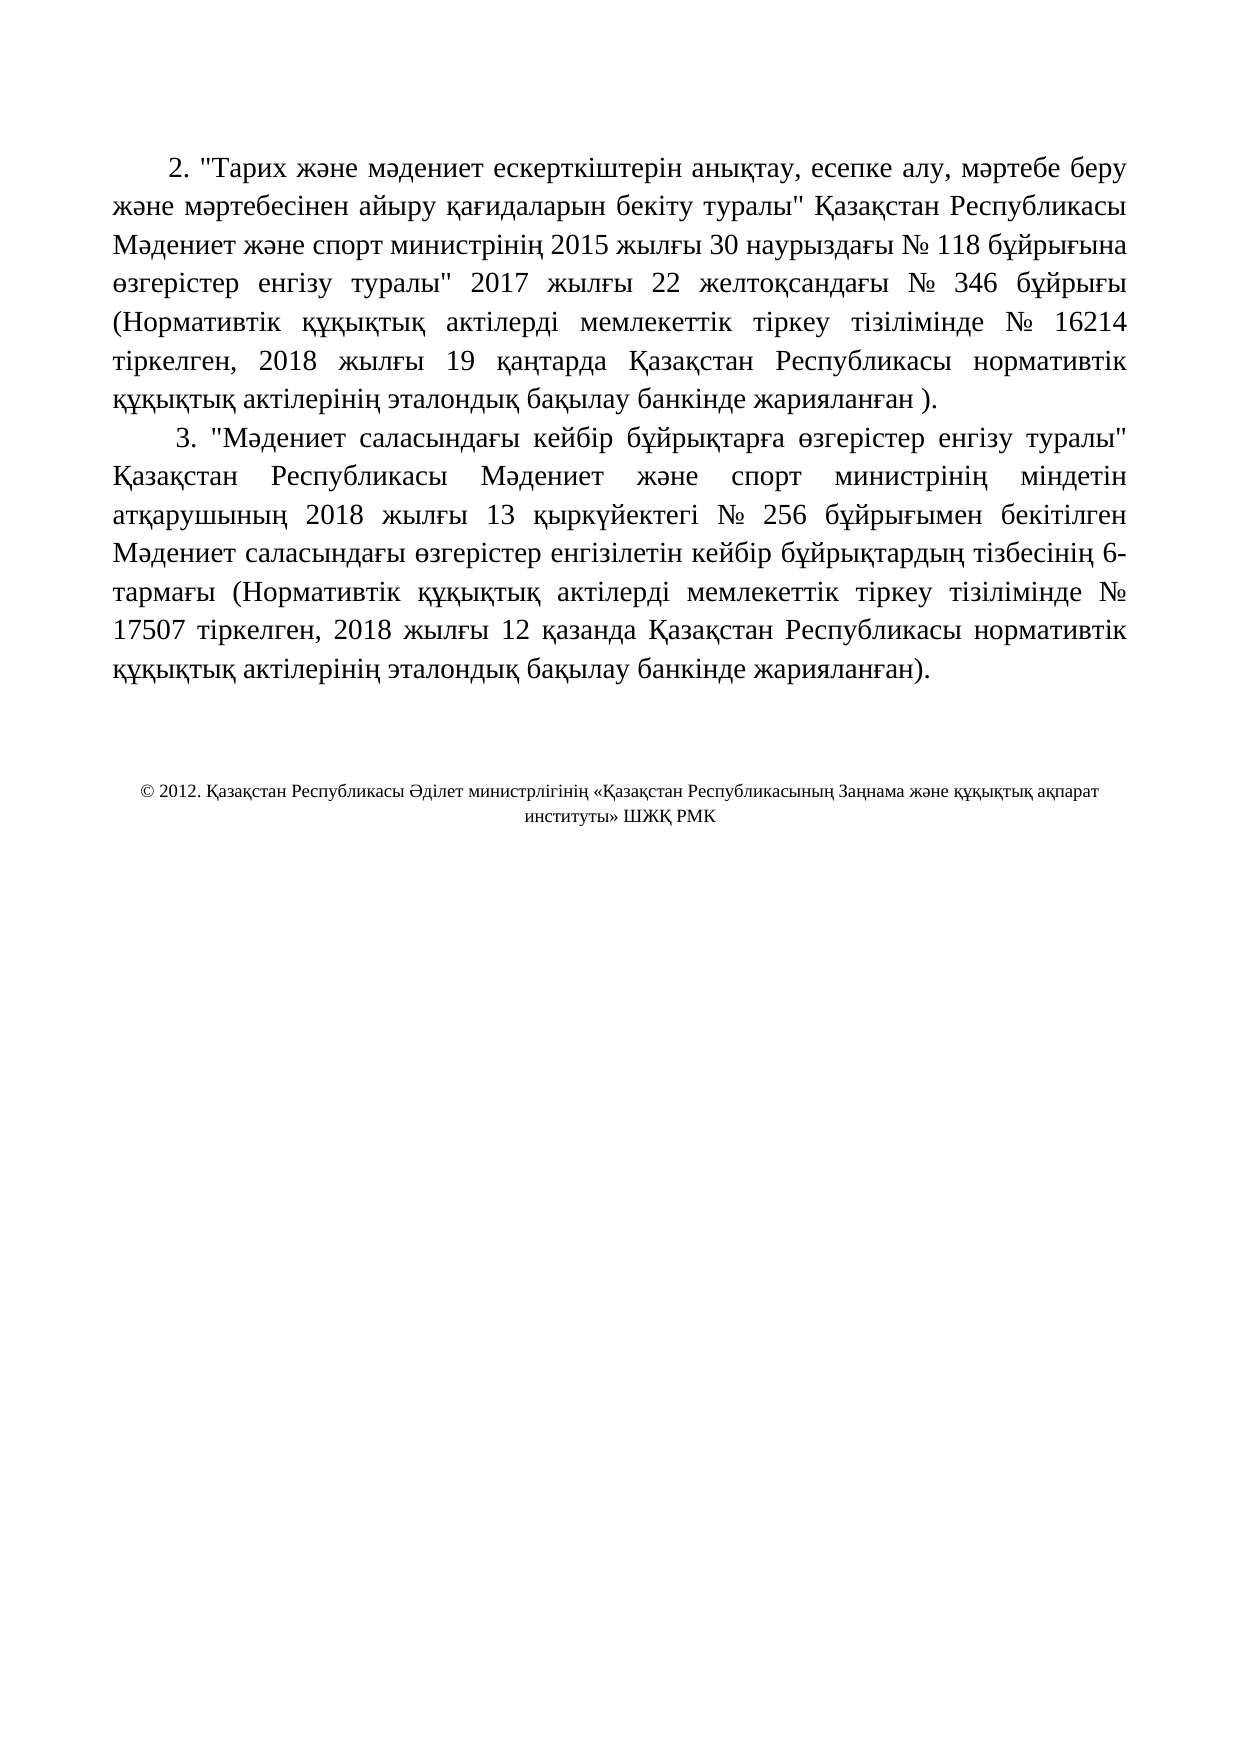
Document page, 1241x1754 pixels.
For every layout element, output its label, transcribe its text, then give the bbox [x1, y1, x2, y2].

text © 2012. Қазақстан Республикасы Әділет министрлігінің «Қазақстан Республикасының Заңнама және құқықтық ақпарат институты» ШЖҚ РМК [112, 780, 1128, 827]
text 3. "Мәдениет саласындағы кейбір бұйрықтарға өзгерістер енгізу туралы" Қазақстан Республикасы Мәдениет және спорт министрінің міндетін атқарушының 2018 жылғы 13 қыркүйектегі № 256 бұйрығымен бекітілген Мәдениет саласындағы өзгерістер енгізілетін кейбір бұйрықтардың тізбесінің 6-тармағы (Нормативтік құқықтық актілерді мемлекеттік тіркеу тізілімінде № 17507 тіркелген, 2018 жылғы 12 қазанда Қазақстан Республикасы нормативтік құқықтық актілерінің эталондық бақылау банкінде жарияланған). [112, 420, 1128, 684]
text 2. "Тарих және мәдениет ескерткіштерін анықтау, есепке алу, мәртебе беру және мәртебесінен айыру қағидаларын бекіту туралы" Қазақстан Республикасы Мәдениет және спорт министрінің 2015 жылғы 30 наурыздағы № 118 бұйрығына өзгерістер енгізу туралы" 2017 жылғы 22 желтоқсандағы № 346 бұйрығы (Нормативтік құқықтық актілерді мемлекеттік тіркеу тізілімінде № 16214 тіркелген, 2018 жылғы 19 қаңтарда Қазақстан Республикасы нормативтік құқықтық актілерінің эталондық бақылау банкінде жарияланған ). [112, 150, 1128, 415]
